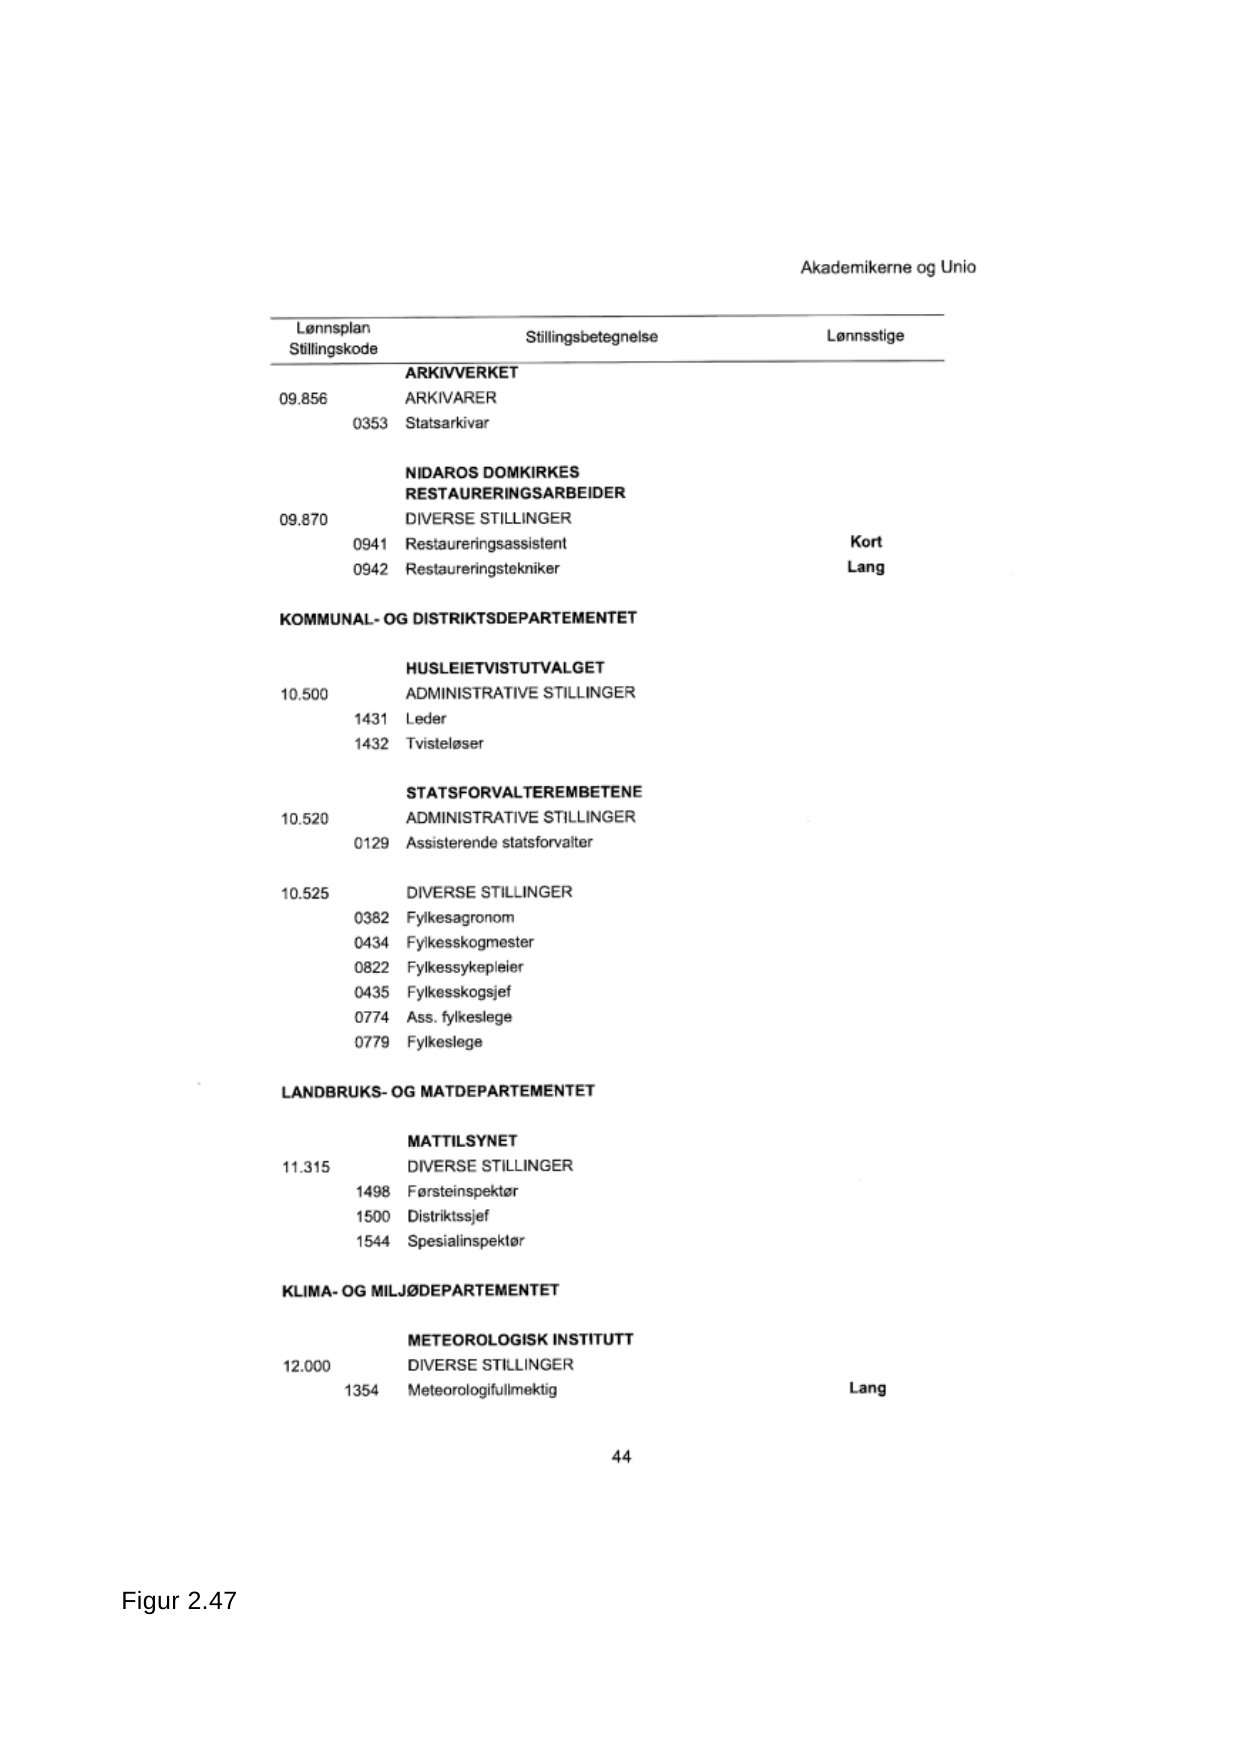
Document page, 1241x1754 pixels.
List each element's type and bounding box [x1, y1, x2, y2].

picture [121, 159, 1118, 1569]
